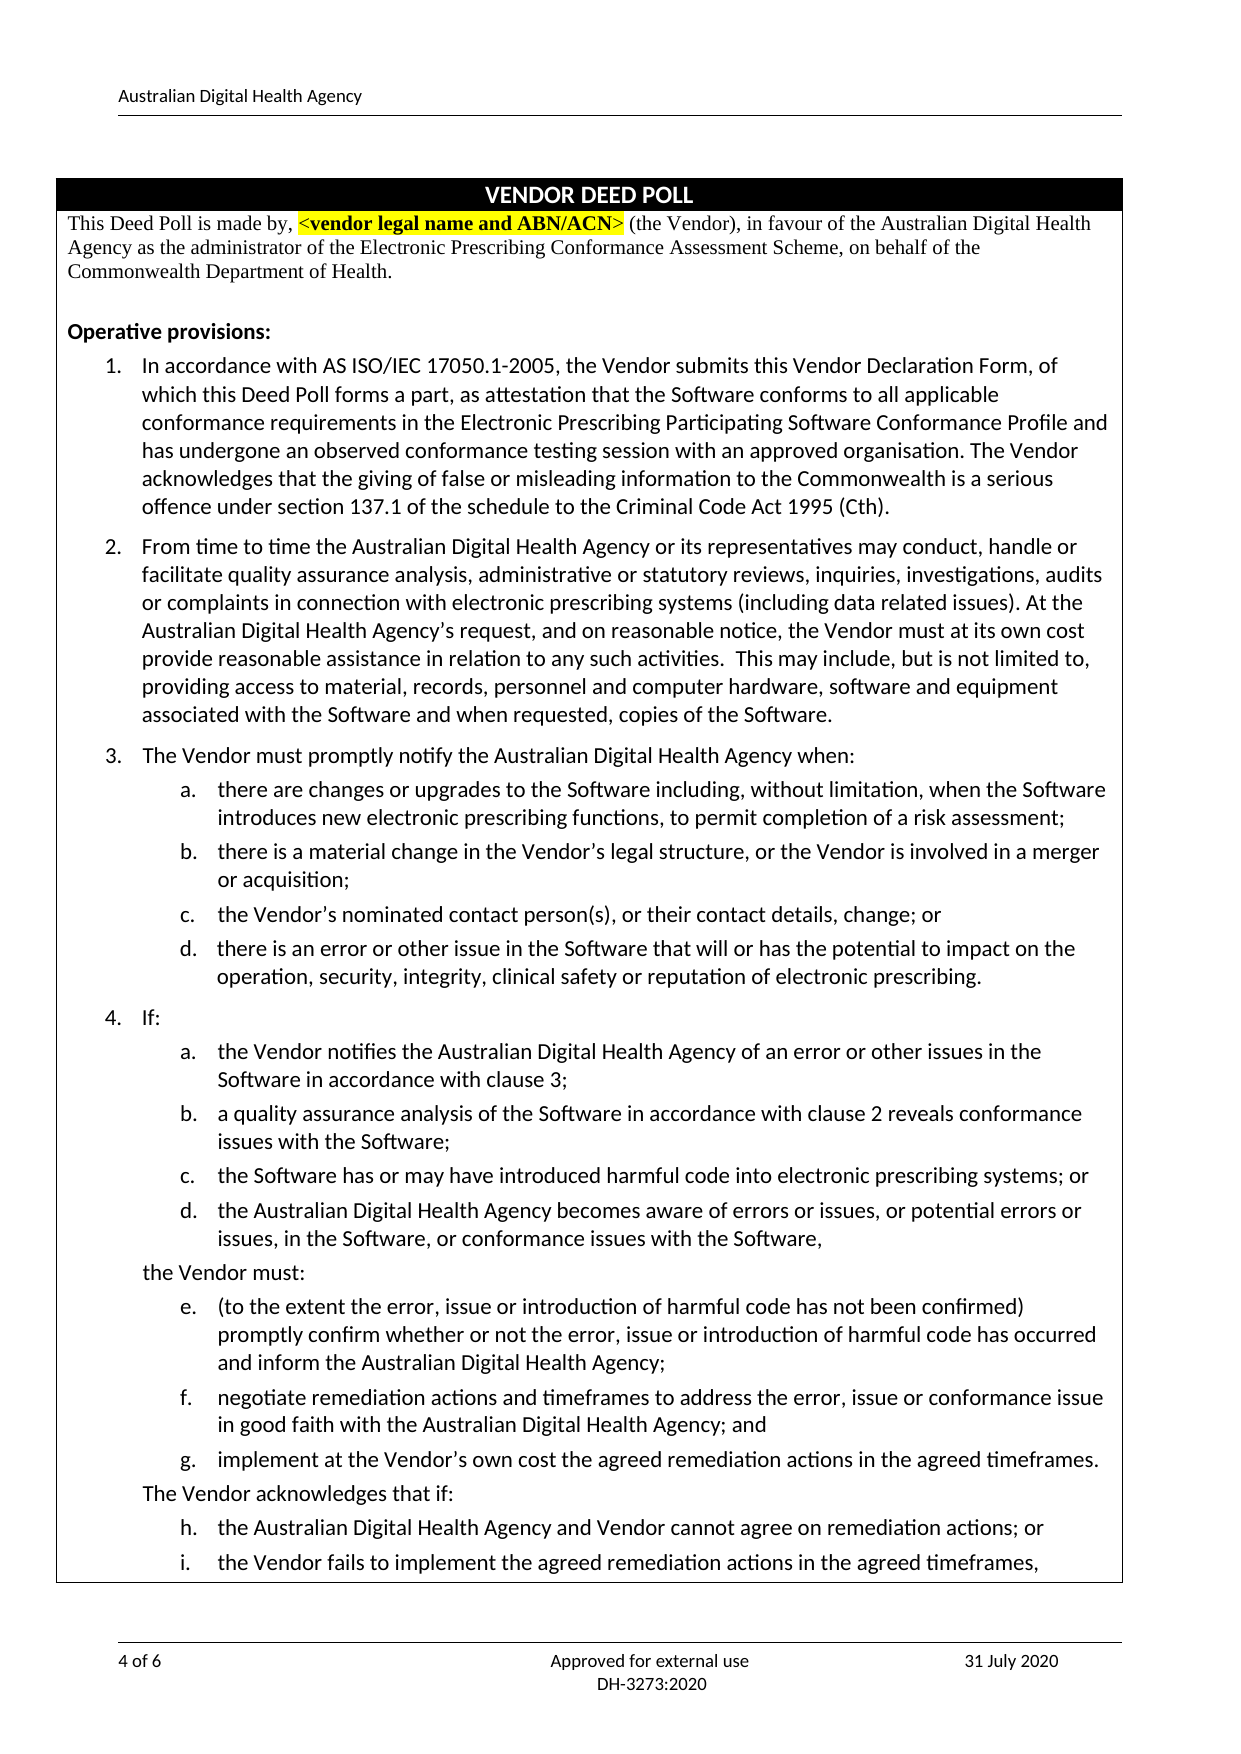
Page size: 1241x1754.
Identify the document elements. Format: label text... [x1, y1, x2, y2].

table_header VENDOR DEED POLL [57, 179, 1122, 210]
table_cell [57, 211, 1122, 1582]
